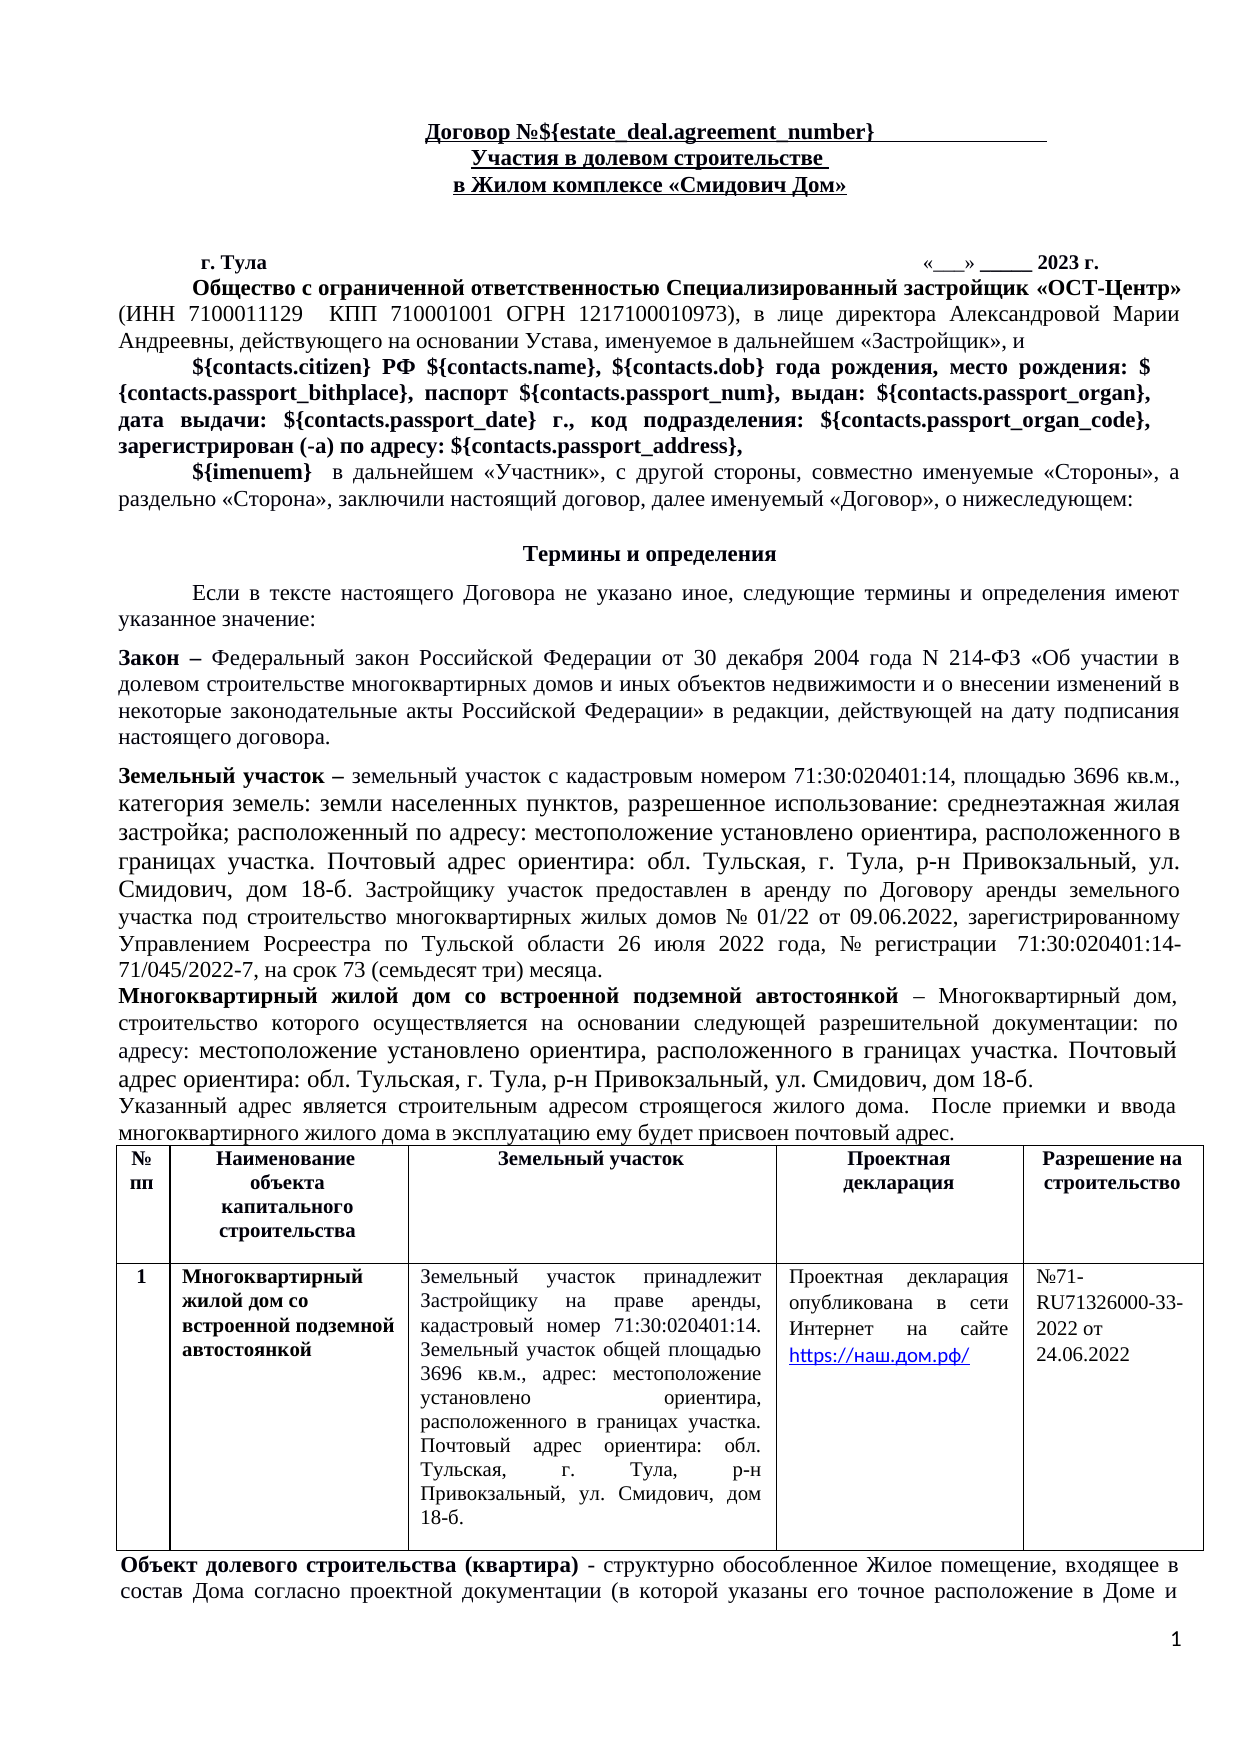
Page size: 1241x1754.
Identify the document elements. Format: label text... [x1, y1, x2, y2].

text Земельный участок – земельный участок с кадастровым номером 71:30:020401:14, площадью 3696 кв.м., категория земель: земли населенных пунктов, разрешенное использование: среднеэтажная жилая застройка; расположенный по адресу: местоположение установлено ориентира, расположенного в границах участка. Почтовый адрес ориентира: обл. Тульская, г. Тула, р-н Привокзальный, ул. Смидович, дом 18-б. Застройщику участок предоставлен в аренду по Договору аренды земельного участка под строительство многоквартирных жилых домов № 01/22 от 09.06.2022, зарегистрированному Управлением Росреестра по Тульской области 26 июля 2022 года, № регистрации 71:30:020401:14-71/045/2022-7, на срок 73 (семьдесят три) месяца. [118, 762, 1181, 982]
table_header Наименование объекта капитального строительства [171, 1146, 408, 1263]
text Общество с ограниченной ответственностью Специализированный застройщик «ОСТ-Центр» (ИНН 7100011129 КПП 710001001 ОГРН 1217100010973), в лице директора Александровой Марии Андреевны, действующего на основании Устава, именуемое в дальнейшем «Застройщик», и [118, 274, 1181, 353]
table_header № пп [117, 1146, 169, 1263]
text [120, 1551, 1179, 1604]
table_cell Земельный участок принадлежит Застройщику на праве аренды, кадастровый номер 71:30:020401:14. Земельный участок общей площадью 3696 кв.м., адрес: местоположение установлено ориентира, расположенного в границах участка. Почтовый адрес ориентира: обл. Тульская, г. Тула, р-н Привокзальный, ул. Смидович, дом 18-б. [409, 1264, 776, 1550]
text Участия в долевом строительстве в Жилом комплексе «Смидович Дом» г. Тула «___» _____ 2023 г. [118, 144, 1181, 274]
table_cell №71-RU71326000-33-2022 от 24.06.2022 [1024, 1264, 1203, 1550]
text Если в тексте настоящего Договора не указано иное, следующие термины и определения имеют указанное значение: [118, 579, 1181, 631]
table_cell 1 [117, 1264, 169, 1550]
table_cell Проектная декларация опубликована в сети Интернет на сайте https://наш.дом.рф/ [777, 1264, 1023, 1550]
text ${imenuem} в дальнейшем «Участник», с другой стороны, совместно именуемые «Стороны», а раздельно «Сторона», заключили настоящий договор, далее именуемый «Договор», о нижеследующем: [118, 458, 1181, 511]
table_header Разрешение на строительство [1024, 1146, 1203, 1263]
text Закон – Федеральный закон Российской Федерации от 30 декабря 2004 года N 214-ФЗ «Об участии в долевом строительстве многоквартирных домов и иных объектов недвижимости и о внесении изменений в некоторые законодательные акты Российской Федерации» в редакции, действующей на дату подписания настоящего договора. [118, 644, 1181, 749]
text Термины и определения [118, 540, 1181, 566]
table_header ${contacts.citizen} РФ ${contacts.name}, ${contacts.dob} года рождения, место рождения: ${contacts.passport_bithplace}, паспорт ${contacts.passport_num}, выдан: ${contacts.passport_organ}, дата выдачи: ${contacts.passport_date} г., код подразделения: ${contacts.passport_organ_code}, зарегистрирован (-а) по адресу: ${contacts.passport_address}, [107, 353, 1163, 458]
text Договор №${estate_deal.agreement_number} [118, 118, 1181, 144]
table_header Земельный участок [409, 1146, 776, 1263]
text Многоквартирный жилой дом со встроенной подземной автостоянкой – Многоквартирный дом, строительство которого осуществляется на основании следующей разрешительной документации: по адресу: местоположение установлено ориентира, расположенного в границах участка. Почтовый адрес ориентира: обл. Тульская, г. Тула, р-н Привокзальный, ул. Смидович, дом 18-б. [118, 982, 1178, 1092]
text Указанный адрес является строительным адресом строящегося жилого дома. После приемки и ввода многоквартирного жилого дома в эксплуатацию ему будет присвоен почтовый адрес. [118, 1092, 1178, 1145]
table_cell Многоквартирный жилой дом со встроенной подземной автостоянкой [171, 1264, 408, 1550]
table_header Проектная декларация [777, 1146, 1023, 1263]
